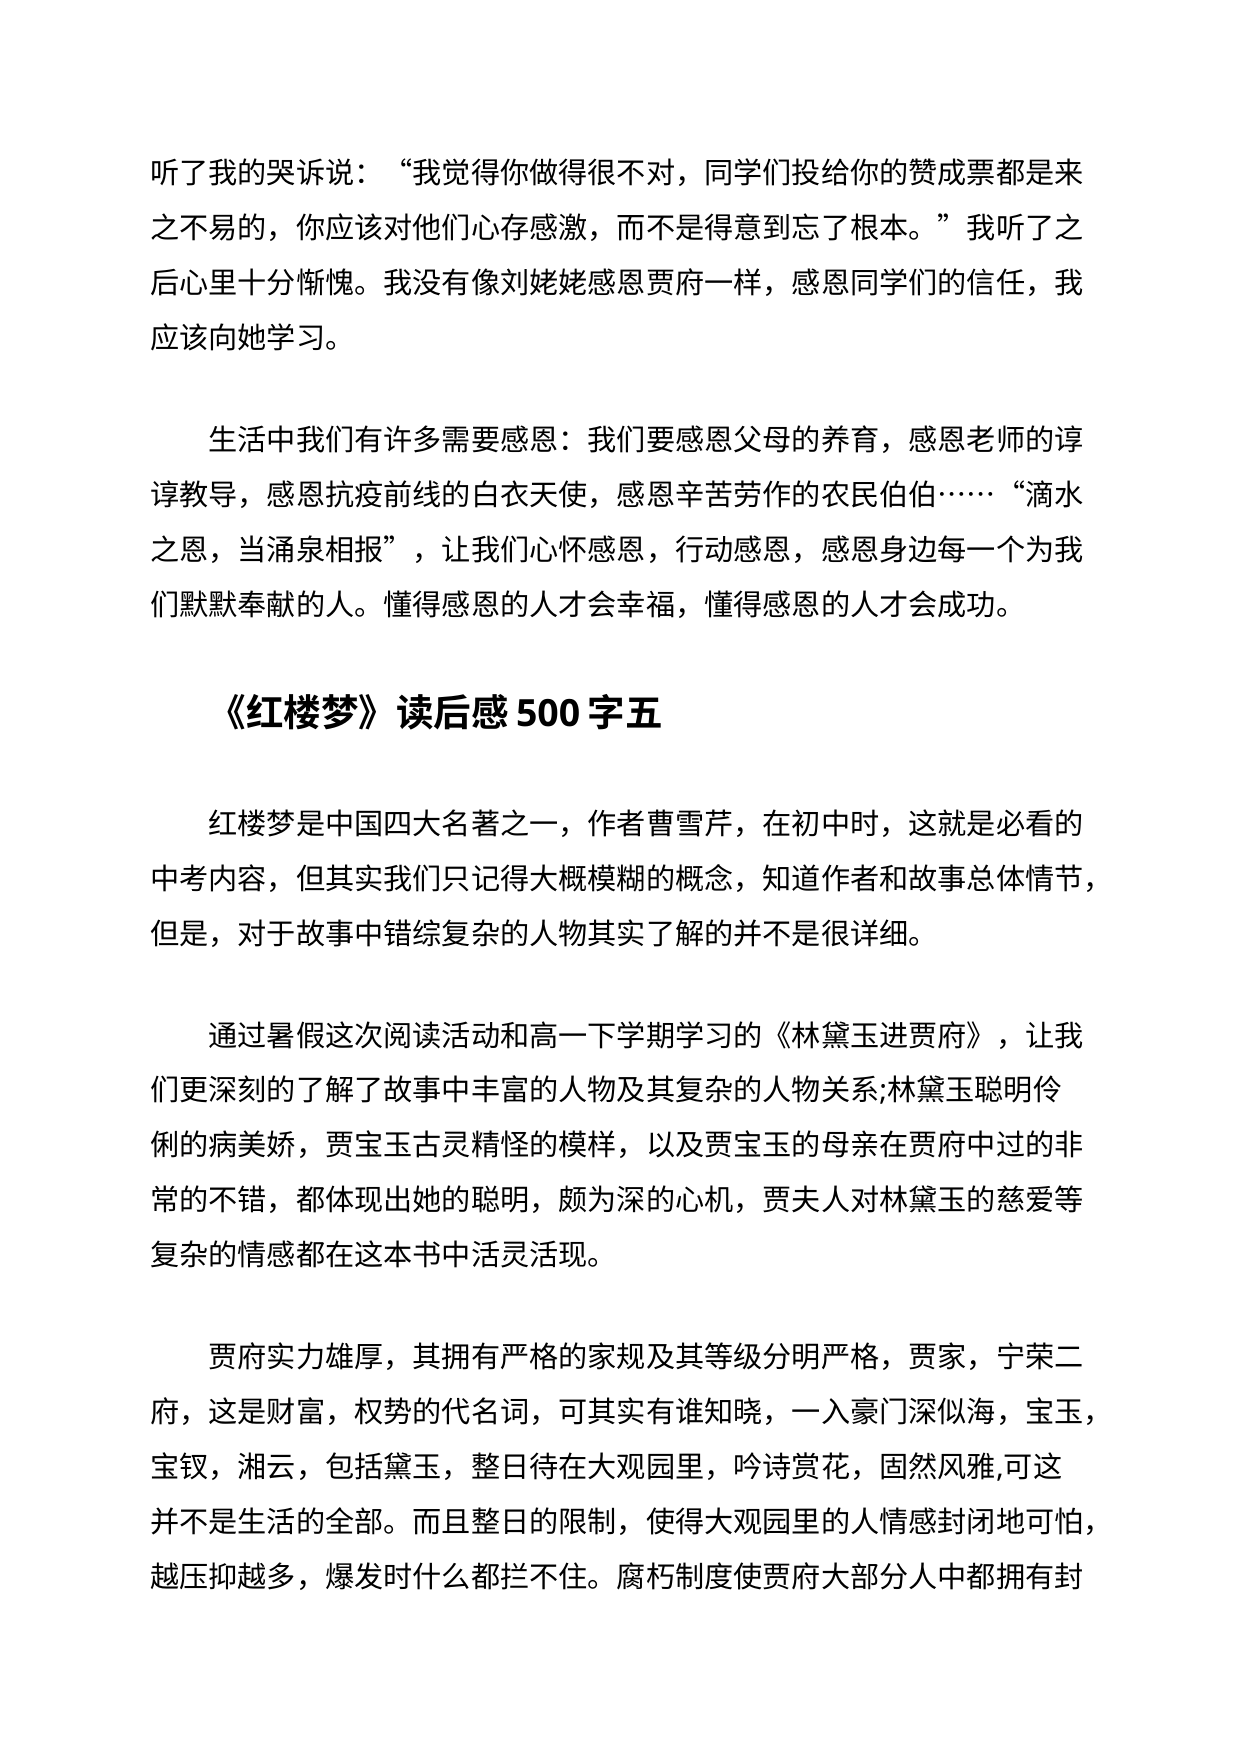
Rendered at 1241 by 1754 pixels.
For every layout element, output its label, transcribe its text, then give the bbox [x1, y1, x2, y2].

text 《红楼梦》读后感500字五 [150, 683, 1090, 737]
text 红楼梦是中国四大名著之一，作者曹雪芹，在初中时，这就是必看的中考内容，但其实我们只记得大概模糊的概念，知道作者和故事总体情节，但是，对于故事中错综复杂的人物其实了解的并不是很详细。 [150, 801, 1090, 953]
text 生活中我们有许多需要感恩：我们要感恩父母的养育，感恩老师的谆谆教导，感恩抗疫前线的白衣天使，感恩辛苦劳作的农民伯伯……“滴水之恩，当涌泉相报”，让我们心怀感恩，行动感恩，感恩身边每一个为我们默默奉献的人。懂得感恩的人才会幸福，懂得感恩的人才会成功。 [150, 416, 1090, 623]
text 通过暑假这次阅读活动和高一下学期学习的《林黛玉进贾府》，让我们更深刻的了解了故事中丰富的人物及其复杂的人物关系;林黛玉聪明伶俐的病美娇，贾宝玉古灵精怪的模样，以及贾宝玉的母亲在贾府中过的非常的不错，都体现出她的聪明，颇为深的心机，贾夫人对林黛玉的慈爱等复杂的情感都在这本书中活灵活现。 [150, 1012, 1090, 1274]
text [150, 1333, 1090, 1596]
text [150, 150, 1090, 357]
